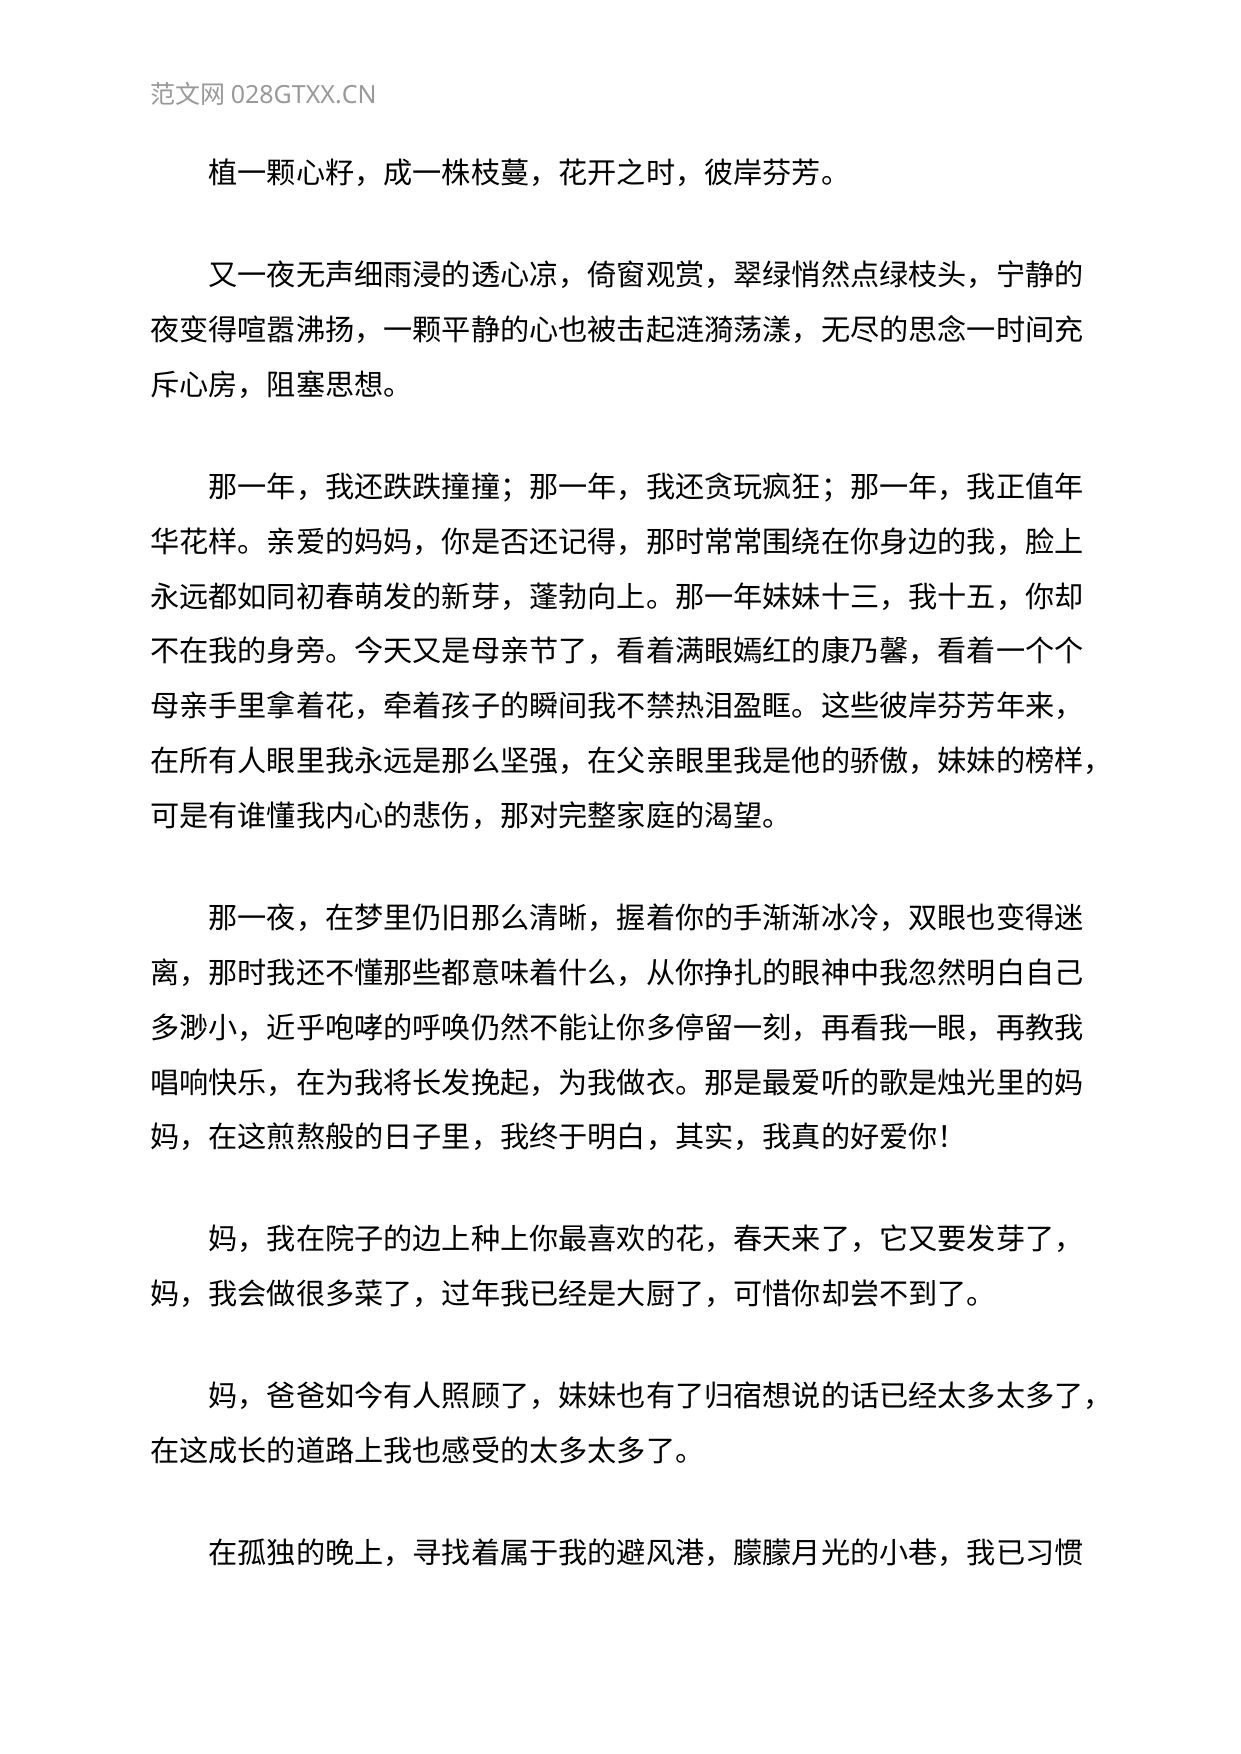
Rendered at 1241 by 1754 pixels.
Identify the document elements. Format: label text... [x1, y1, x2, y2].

text 又一夜无声细雨浸的透心凉，倚窗观赏，翠绿悄然点绿枝头，宁静的夜变得喧嚣沸扬，一颗平静的心也被击起涟漪荡漾，无尽的思念一时间充斥心房，阻塞思想。 [150, 252, 1090, 404]
text 妈，爸爸如今有人照顾了，妹妹也有了归宿想说的话已经太多太多了，在这成长的道路上我也感受的太多太多了。 [150, 1372, 1090, 1470]
text 植一颗心籽，成一株枝蔓，花开之时，彼岸芬芳。 [150, 150, 1090, 192]
text 那一夜，在梦里仍旧那么清晰，握着你的手渐渐冰冷，双眼也变得迷离，那时我还不懂那些都意味着什么，从你挣扎的眼神中我忽然明白自己多渺小，近乎咆哮的呼唤仍然不能让你多停留一刻，再看我一眼，再教我唱响快乐，在为我将长发挽起，为我做衣。那是最爱听的歌是烛光里的妈妈，在这煎熬般的日子里，我终于明白，其实，我真的好爱你！ [150, 894, 1090, 1156]
text 妈，我在院子的边上种上你最喜欢的花，春天来了，它又要发芽了，妈，我会做很多菜了，过年我已经是大厨了，可惜你却尝不到了。 [150, 1216, 1090, 1313]
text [150, 1529, 1090, 1571]
text 那一年，我还跌跌撞撞；那一年，我还贪玩疯狂；那一年，我正值年华花样。亲爱的妈妈，你是否还记得，那时常常围绕在你身边的我，脸上永远都如同初春萌发的新芽，蓬勃向上。那一年妹妹十三，我十五，你却不在我的身旁。今天又是母亲节了，看着满眼嫣红的康乃馨，看着一个个母亲手里拿着花，牵着孩子的瞬间我不禁热泪盈眶。这些彼岸芬芳年来，在所有人眼里我永远是那么坚强，在父亲眼里我是他的骄傲，妹妹的榜样，可是有谁懂我内心的悲伤，那对完整家庭的渴望。 [150, 463, 1090, 835]
